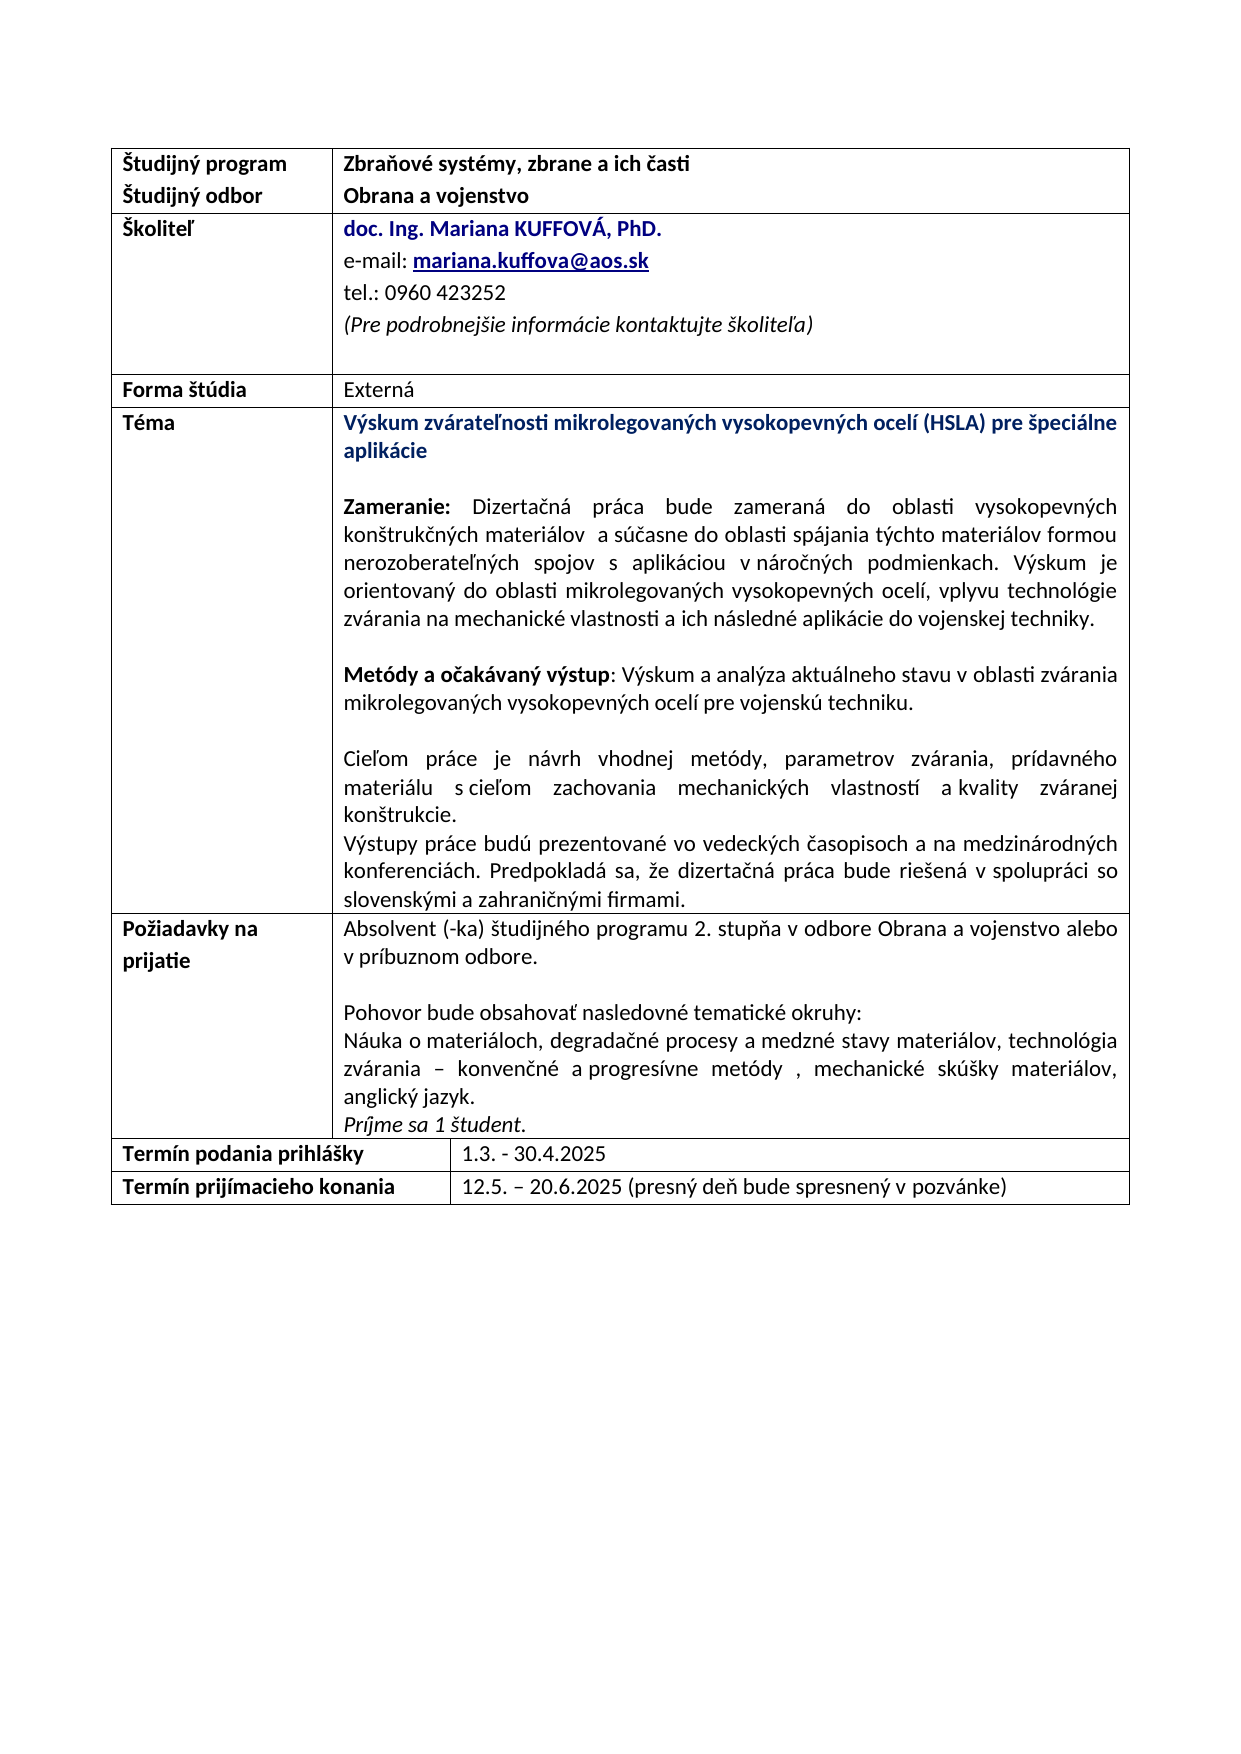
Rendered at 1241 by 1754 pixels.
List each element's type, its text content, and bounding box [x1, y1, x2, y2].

table_cell Požiadavky na prijatie [112, 914, 332, 1138]
table_cell Téma [112, 408, 332, 913]
table_cell Absolvent (-ka) študijného programu 2. stupňa v odbore Obrana a vojenstvo alebo v príbuznom odbore. Pohovor bude obsahovať nasledovné tematické okruhy: Náuka o materiáloch, degradačné procesy a medzné stavy materiálov, technológia zvárania – konvenčné a progresívne metódy , mechanické skúšky materiálov, anglický jazyk. Príjme sa 1 študent. [333, 914, 1129, 1138]
table_cell doc. Ing. Mariana KUFFOVÁ, PhD. e-mail: mariana.kuffova@aos.sk tel.: 0960 423252 (Pre podrobnejšie informácie kontaktujte školiteľa) [333, 214, 1129, 374]
table_cell Termín podania prihlášky [112, 1139, 450, 1171]
table_cell Školiteľ [112, 214, 332, 374]
table_header Zbraňové systémy, zbrane a ich časti Obrana a vojenstvo [333, 149, 1129, 213]
table_cell 12.5. – 20.6.2025 (presný deň bude spresnený v pozvánke) [451, 1172, 1129, 1204]
table_cell Termín prijímacieho konania [112, 1172, 450, 1204]
table_cell Externá [333, 375, 1129, 407]
table_header Študijný program Študijný odbor [112, 149, 332, 213]
table_cell Výskum zvárateľnosti mikrolegovaných vysokopevných ocelí (HSLA) pre špeciálne aplikácie Zameranie: Dizertačná práca bude zameraná do oblasti vysokopevných konštrukčných materiálov a súčasne do oblasti spájania týchto materiálov formou nerozoberateľných spojov s aplikáciou v náročných podmienkach. Výskum je orientovaný do oblasti mikrolegovaných vysokopevných ocelí, vplyvu technológie zvárania na mechanické vlastnosti a ich následné aplikácie do vojenskej techniky. Metódy a očakávaný výstup: Výskum a analýza aktuálneho stavu v oblasti zvárania mikrolegovaných vysokopevných ocelí pre vojenskú techniku. Cieľom práce je návrh vhodnej metódy, parametrov zvárania, prídavného materiálu s cieľom zachovania mechanických vlastností a kvality zváranej konštrukcie. Výstupy práce budú prezentované vo vedeckých časopisoch a na medzinárodných konferenciách. Predpokladá sa, že dizertačná práca bude riešená v spolupráci so slovenskými a zahraničnými firmami. [333, 408, 1129, 913]
table_cell 1.3. - 30.4.2025 [451, 1139, 1129, 1171]
table_cell Forma štúdia [112, 375, 332, 407]
